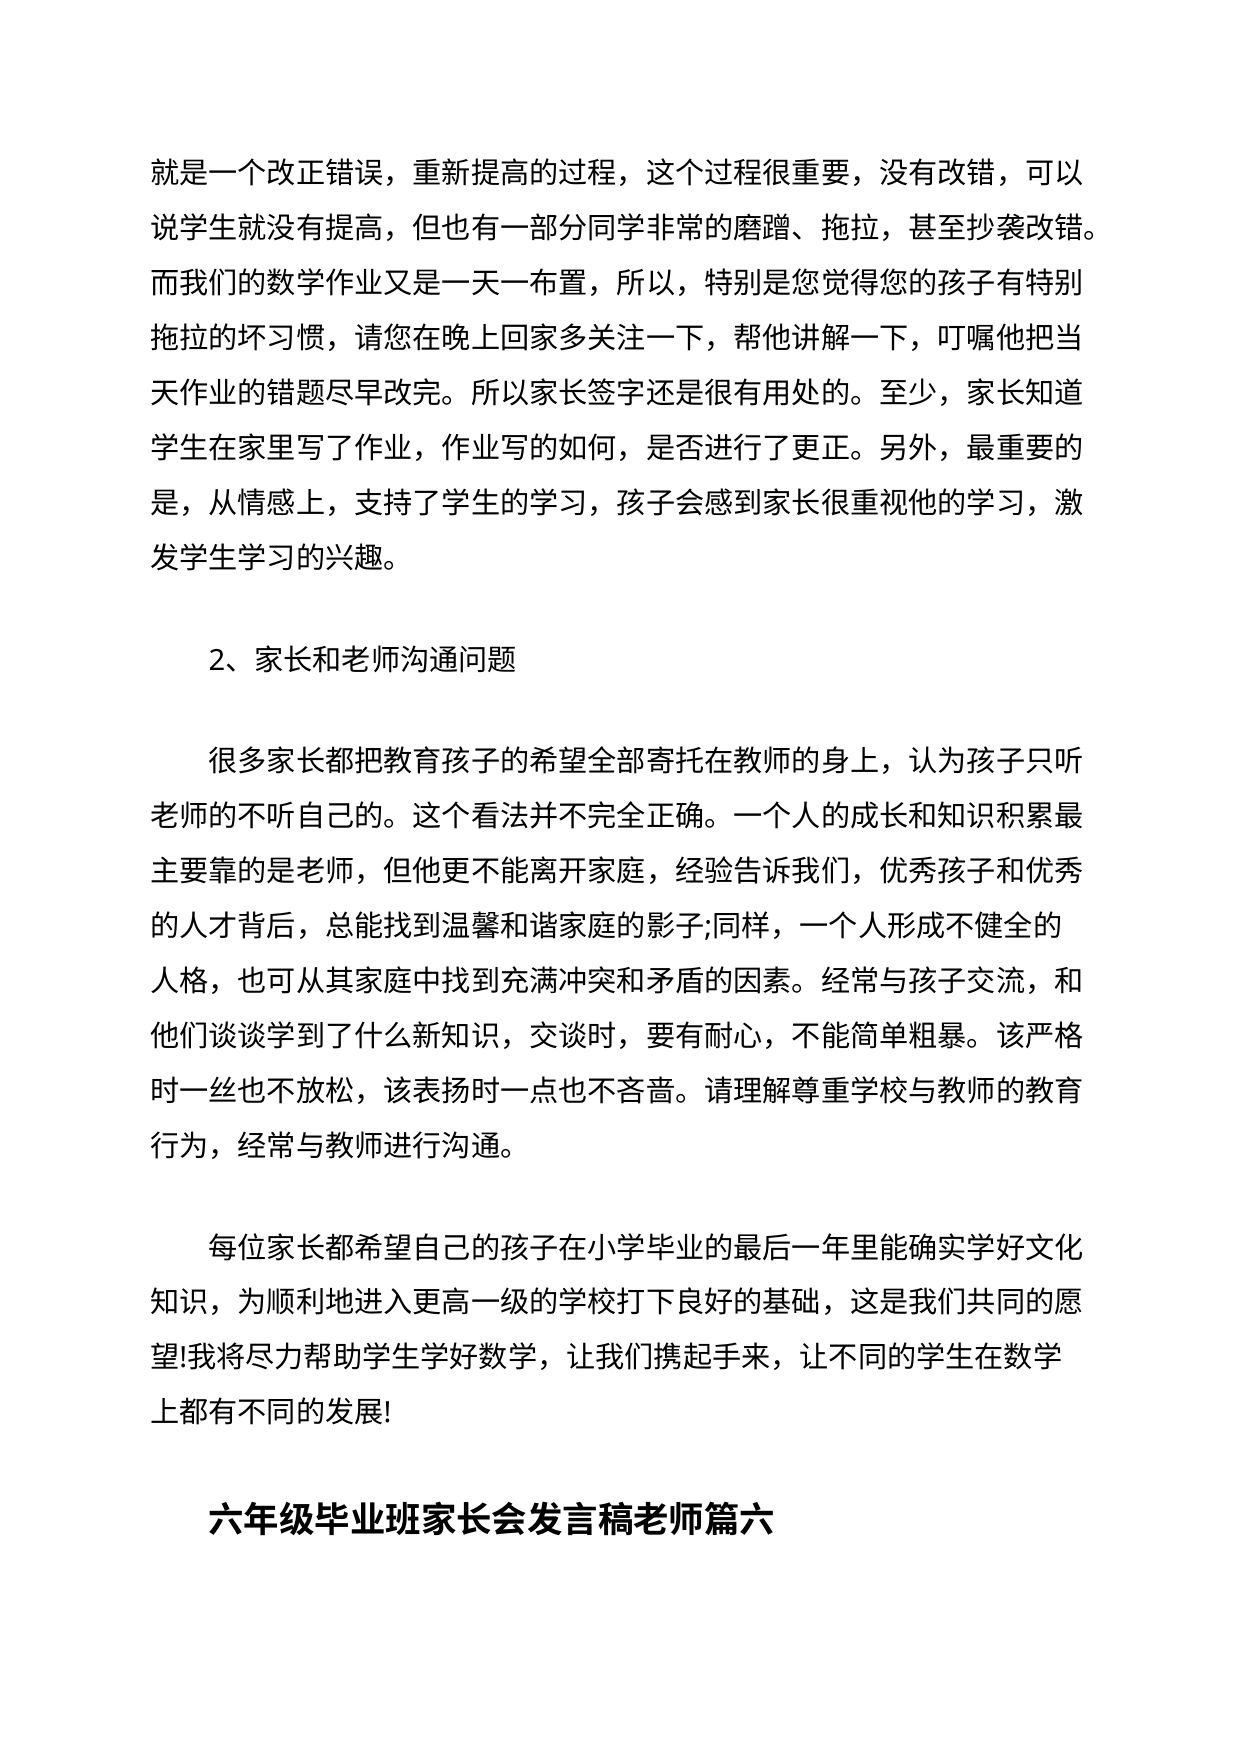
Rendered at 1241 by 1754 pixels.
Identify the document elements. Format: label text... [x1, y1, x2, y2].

text 2、家长和老师沟通问题 [150, 636, 1090, 678]
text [150, 150, 1090, 577]
text 每位家长都希望自己的孩子在小学毕业的最后一年里能确实学好文化知识，为顺利地进入更高一级的学校打下良好的基础，这是我们共同的愿望!我将尽力帮助学生学好数学，让我们携起手来，让不同的学生在数学上都有不同的发展! [150, 1224, 1090, 1431]
text 六年级毕业班家长会发言稿老师篇六 [150, 1491, 1090, 1542]
text 很多家长都把教育孩子的希望全部寄托在教师的身上，认为孩子只听老师的不听自己的。这个看法并不完全正确。一个人的成长和知识积累最主要靠的是老师，但他更不能离开家庭，经验告诉我们，优秀孩子和优秀的人才背后，总能找到温馨和谐家庭的影子;同样，一个人形成不健全的人格，也可从其家庭中找到充满冲突和矛盾的因素。经常与孩子交流，和他们谈谈学到了什么新知识，交谈时，要有耐心，不能简单粗暴。该严格时一丝也不放松，该表扬时一点也不吝啬。请理解尊重学校与教师的教育行为，经常与教师进行沟通。 [150, 738, 1090, 1165]
